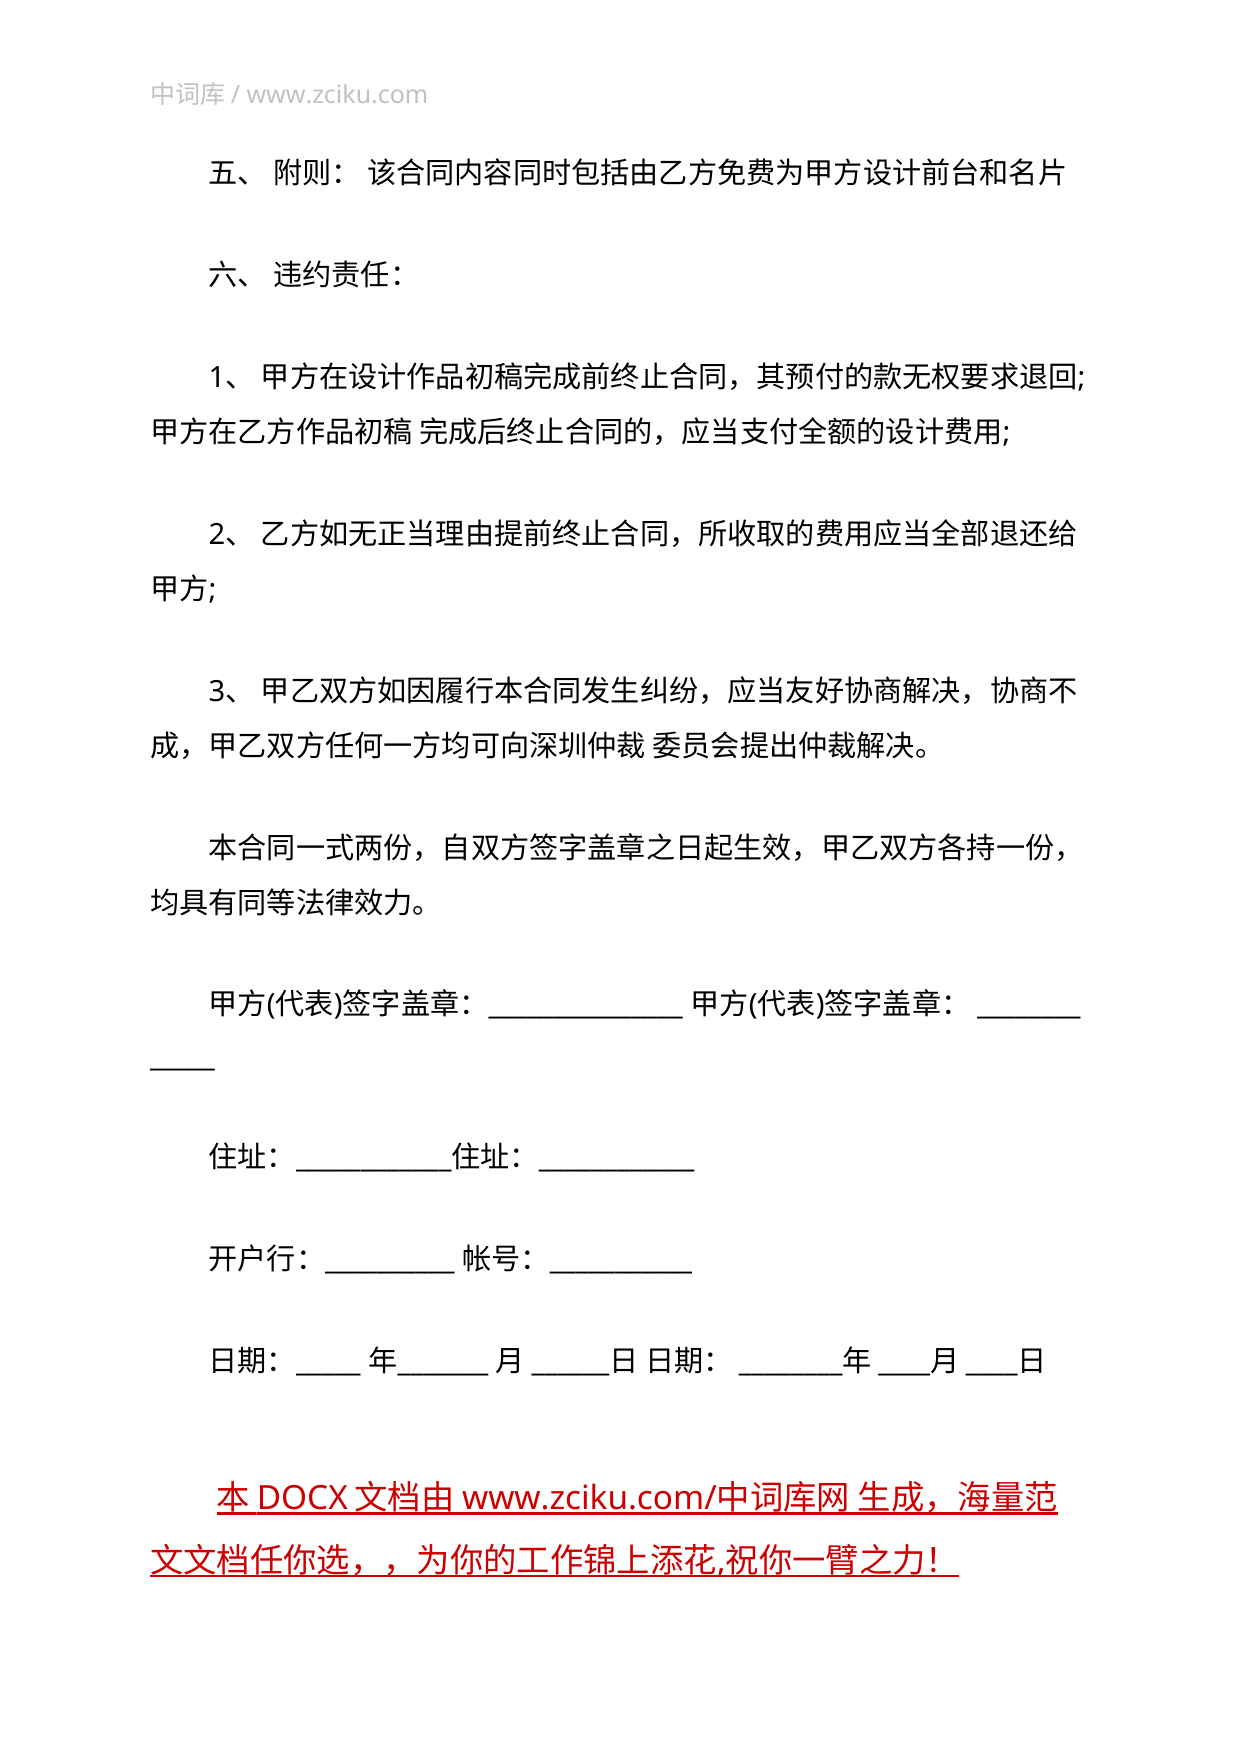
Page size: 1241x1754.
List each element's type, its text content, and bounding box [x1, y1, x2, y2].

text 日期：_____ 年_______ 月 ______日 日期： ________年 ____月 ____日 [150, 1338, 1090, 1380]
text 1、 甲方在设计作品初稿完成前终止合同，其预付的款无权要求退回;甲方在乙方作品初稿 完成后终止合同的，应当支付全额的设计费用; [150, 353, 1090, 451]
text 六、 违约责任： [150, 252, 1090, 294]
text 本DOCX文档由 www.zciku.com/中词库网 生成，海量范文文档任你选，，为你的工作锦上添花,祝你一臂之力！ [150, 1471, 1090, 1582]
text 开户行：__________ 帐号：___________ [150, 1236, 1090, 1278]
text 3、 甲乙双方如因履行本合同发生纠纷，应当友好协商解决，协商不成，甲乙双方任何一方均可向深圳仲裁 委员会提出仲裁解决。 [150, 667, 1090, 765]
text 2、 乙方如无正当理由提前终止合同，所收取的费用应当全部退还给甲方; [150, 511, 1090, 608]
text 五、 附则： 该合同内容同时包括由乙方免费为甲方设计前台和名片 [150, 150, 1090, 192]
text 本合同一式两份，自双方签字盖章之日起生效，甲乙双方各持一份，均具有同等法律效力。 [150, 824, 1090, 921]
text 甲方(代表)签字盖章：_______________ 甲方(代表)签字盖章： _____________ [150, 981, 1090, 1075]
text 住址：____________住址：____________ [150, 1134, 1090, 1176]
